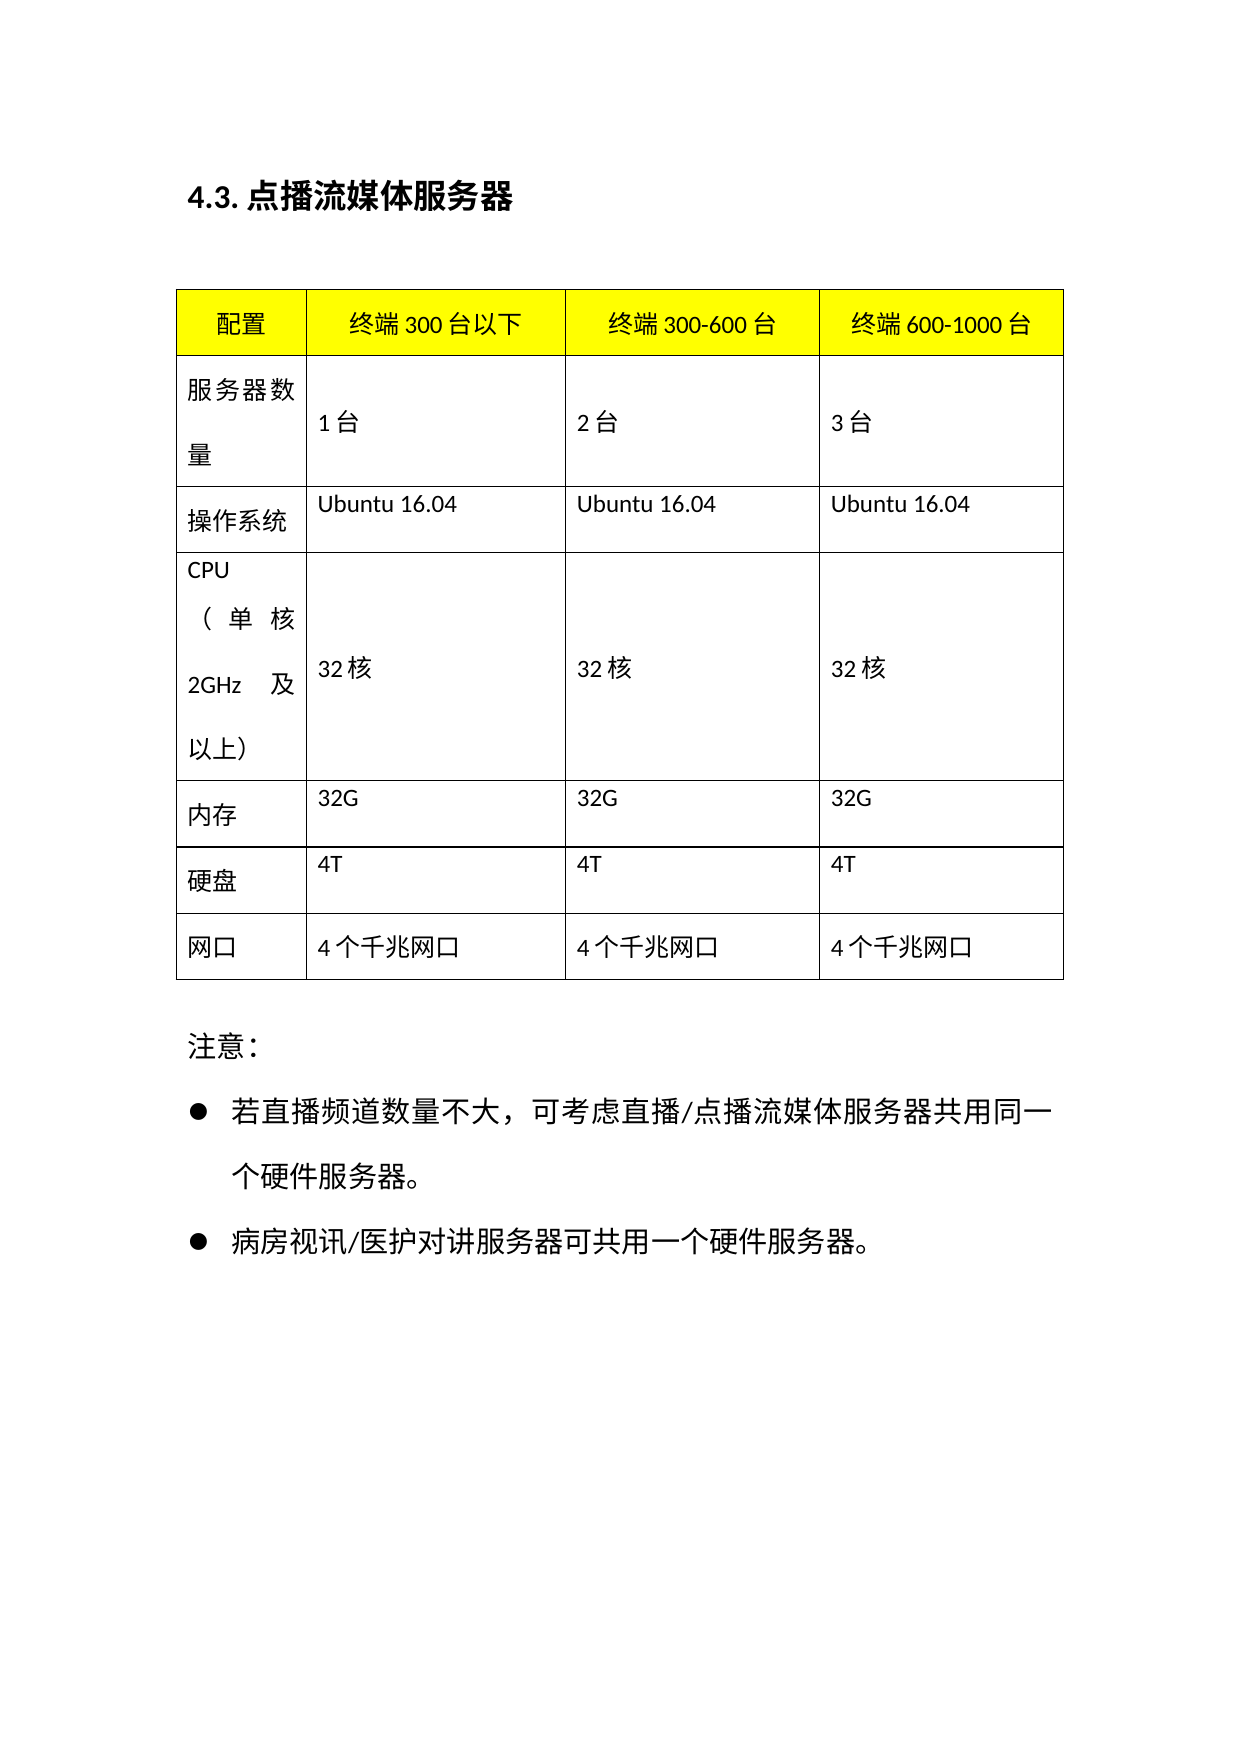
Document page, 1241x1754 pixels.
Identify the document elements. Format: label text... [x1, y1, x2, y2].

table_cell 32G [307, 781, 565, 846]
table_cell CPU （单核2GHz及以上） [177, 553, 306, 780]
table_cell Ubuntu 16.04 [307, 487, 565, 552]
list 病房视讯/医护对讲服务器可共用一个硬件服务器。 [187, 1207, 1053, 1272]
list 若直播频道数量不大，可考虑直播/点播流媒体服务器共用同一个硬件服务器。 [187, 1077, 1053, 1207]
table_cell 内存 [177, 781, 306, 846]
table_cell 32核 [820, 553, 1063, 780]
text 注意： [187, 1012, 1053, 1077]
table_cell 32G [820, 781, 1063, 846]
table_cell 4T [566, 848, 819, 912]
table_cell 服务器数量 [177, 356, 306, 486]
table_cell 网口 [177, 914, 306, 978]
table_cell 32核 [307, 553, 565, 780]
table_cell 4个千兆网口 [307, 914, 565, 978]
table_header 终端600-1000台 [820, 290, 1063, 355]
table_header 终端300台以下 [307, 290, 565, 355]
table_cell 1台 [307, 356, 565, 486]
table_cell 32G [566, 781, 819, 846]
table_cell 4个千兆网口 [820, 914, 1063, 978]
table_cell 4个千兆网口 [566, 914, 819, 978]
table_cell Ubuntu 16.04 [566, 487, 819, 552]
table_cell 硬盘 [177, 848, 306, 912]
table_cell Ubuntu 16.04 [820, 487, 1063, 552]
table_cell 操作系统 [177, 487, 306, 552]
table_cell 4T [820, 848, 1063, 912]
table_header 配置 [177, 290, 306, 355]
table_header 终端300-600台 [566, 290, 819, 355]
subtitle 点播流媒体服务器 [187, 162, 1053, 227]
table_cell 4T [307, 848, 565, 912]
table_cell 3台 [820, 356, 1063, 486]
table_cell 2台 [566, 356, 819, 486]
table_cell 32核 [566, 553, 819, 780]
